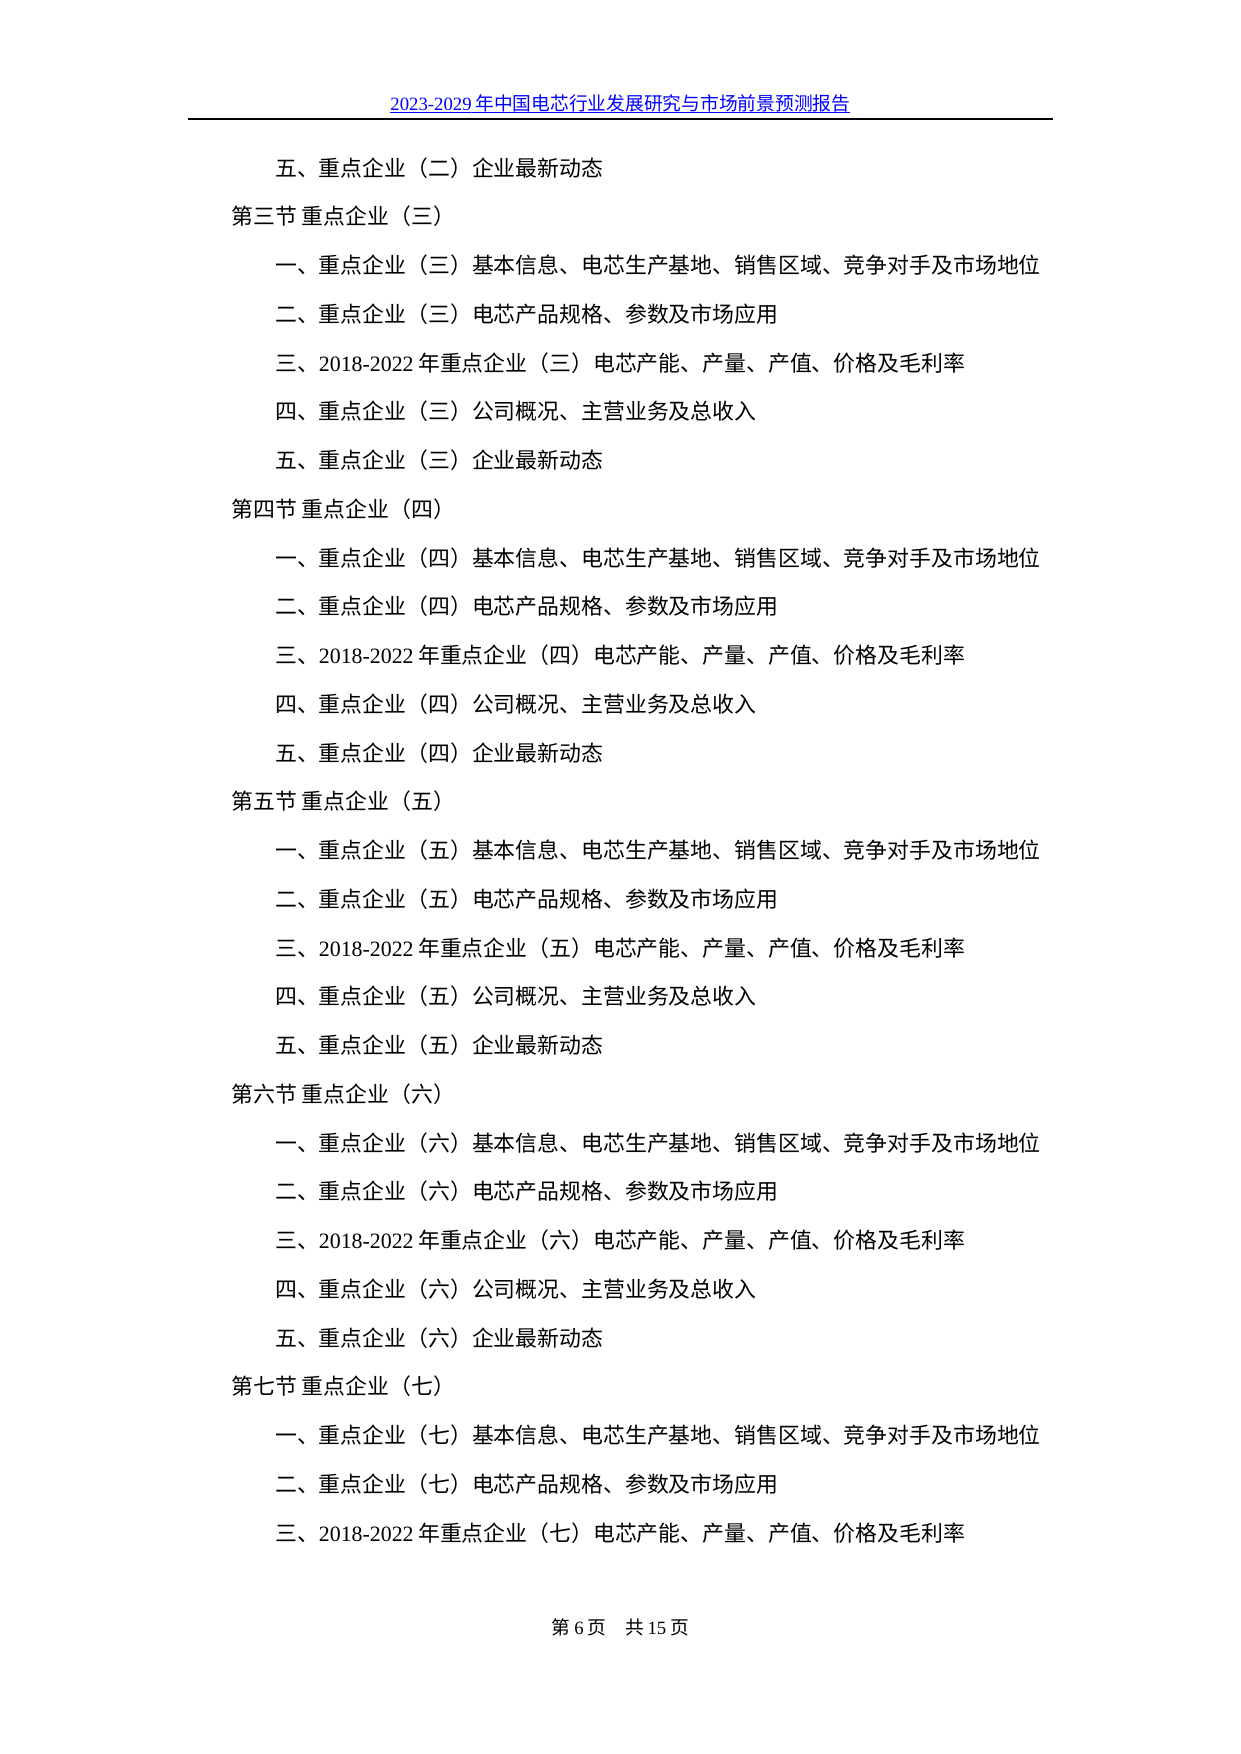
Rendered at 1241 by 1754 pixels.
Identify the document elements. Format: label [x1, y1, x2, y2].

text [187, 150, 1053, 1548]
